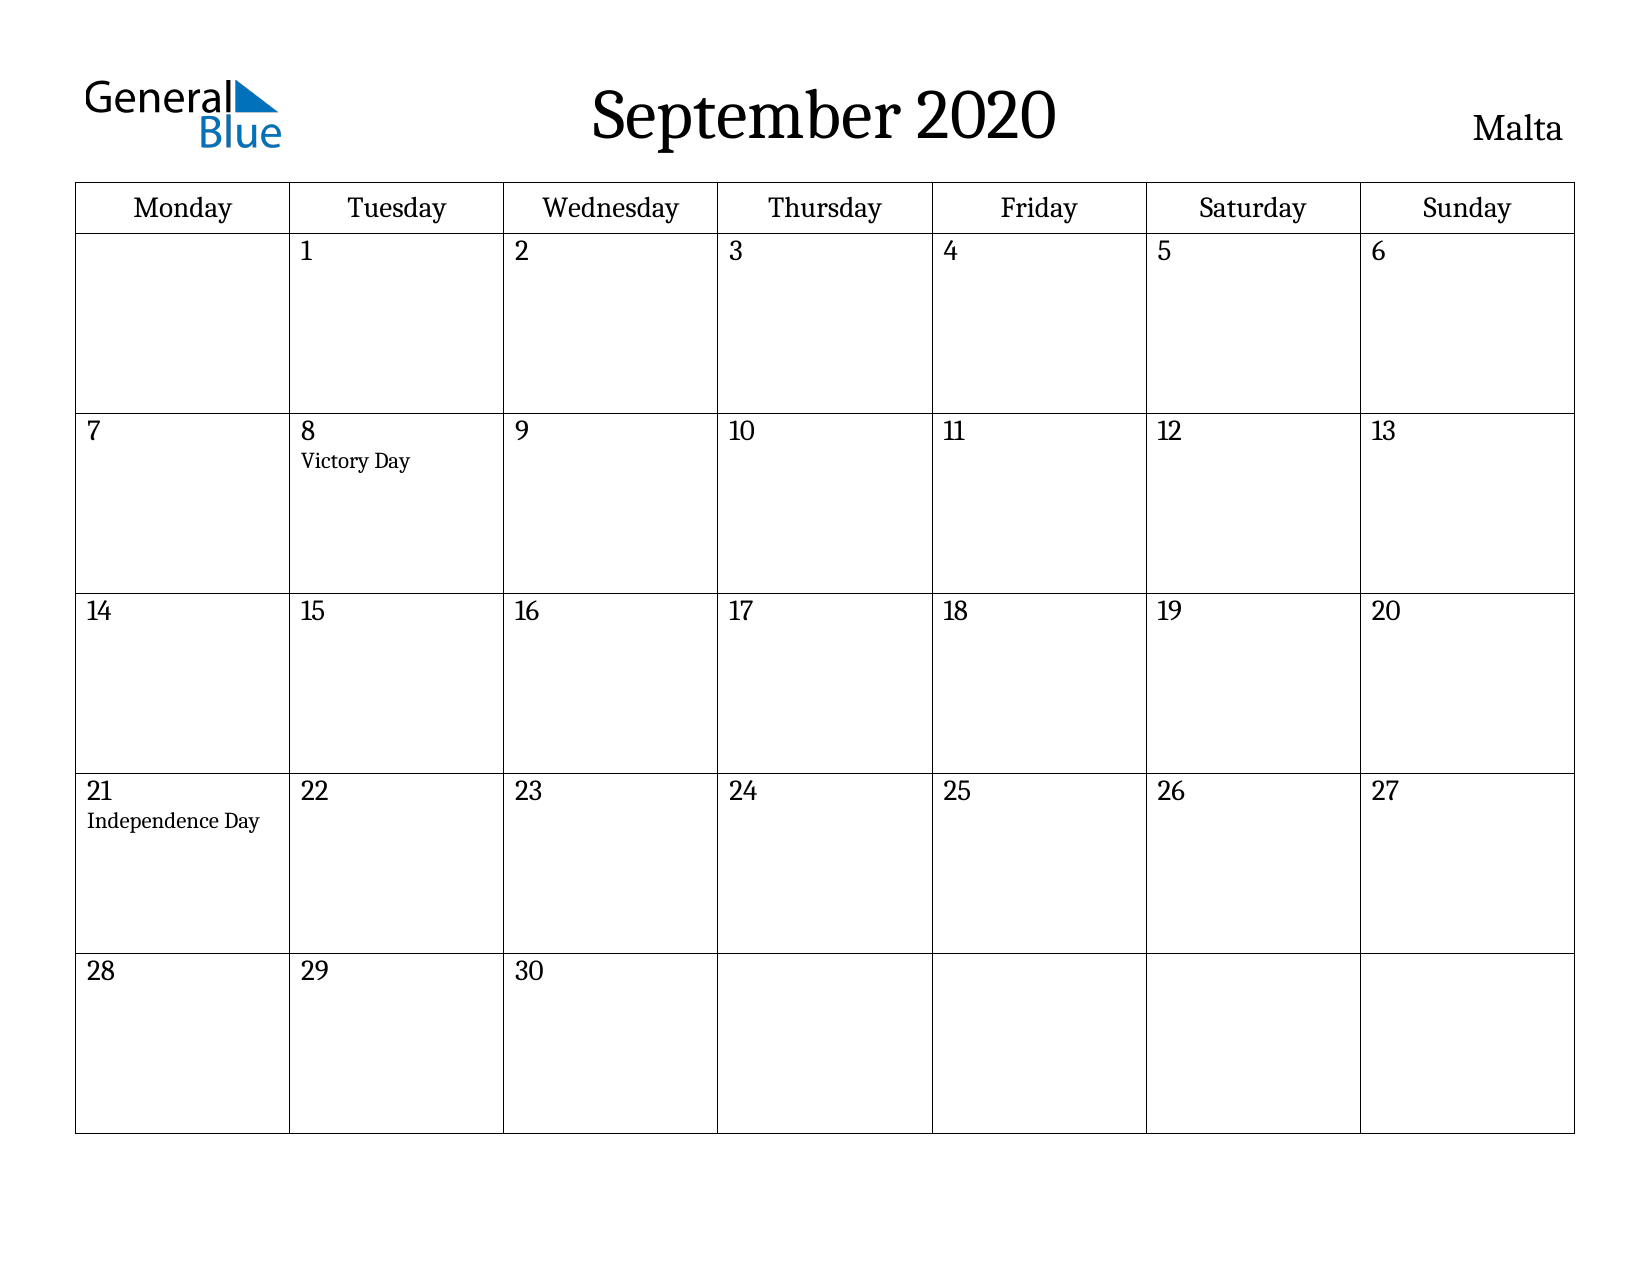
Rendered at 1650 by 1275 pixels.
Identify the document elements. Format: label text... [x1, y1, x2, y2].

table_cell [933, 988, 1146, 1133]
table_cell 26 [1147, 774, 1360, 807]
table_cell 12 [1147, 414, 1360, 447]
table_cell [933, 448, 1146, 593]
table_cell 13 [1361, 414, 1574, 447]
picture [86, 80, 281, 148]
table_cell 6 [1361, 234, 1574, 267]
table_cell [1147, 808, 1360, 953]
table_cell [290, 808, 503, 953]
table_cell Tuesday [290, 183, 503, 233]
table_cell [290, 627, 503, 773]
table_cell [504, 627, 717, 773]
table_cell 17 [718, 594, 932, 627]
table_cell [933, 808, 1146, 953]
table_cell [1361, 267, 1574, 413]
table_cell 4 [933, 234, 1146, 267]
table_cell [1147, 267, 1360, 413]
table_cell [718, 808, 932, 953]
table_cell 28 [76, 954, 289, 987]
table_cell Monday [76, 183, 289, 233]
table_cell Sunday [1361, 183, 1574, 233]
table_header Malta [1146, 75, 1574, 182]
table_cell 19 [1147, 594, 1360, 627]
table_cell [76, 988, 289, 1133]
table_cell 20 [1361, 594, 1574, 627]
table_cell [76, 234, 289, 267]
table_cell 1 [290, 234, 503, 267]
table_cell 25 [933, 774, 1146, 807]
table_cell Independence Day [76, 808, 289, 953]
table_cell [718, 988, 932, 1133]
table_cell 29 [290, 954, 503, 987]
table_cell [1147, 448, 1360, 593]
table_cell [1147, 988, 1360, 1133]
table_cell 5 [1147, 234, 1360, 267]
table_cell 14 [76, 594, 289, 627]
table_cell 7 [76, 414, 289, 447]
table_cell 18 [933, 594, 1146, 627]
table_cell 21 [76, 774, 289, 807]
table_cell [718, 448, 932, 593]
table_cell [718, 954, 932, 987]
table_cell [1147, 627, 1360, 773]
table_cell [1361, 627, 1574, 773]
table_cell Wednesday [504, 183, 717, 233]
table_cell 8 [290, 414, 503, 447]
table_cell [76, 627, 289, 773]
table_cell [504, 808, 717, 953]
table_cell 27 [1361, 774, 1574, 807]
table_cell [1361, 448, 1574, 593]
table_cell 30 [504, 954, 717, 987]
table_cell [290, 988, 503, 1133]
table_cell 3 [718, 234, 932, 267]
table_cell [718, 627, 932, 773]
table_cell [1361, 954, 1574, 987]
table_cell [76, 267, 289, 413]
table_cell [1361, 988, 1574, 1133]
table_cell 22 [290, 774, 503, 807]
table_header September 2020 [504, 75, 1146, 182]
table_cell [290, 267, 503, 413]
table_cell Friday [933, 183, 1146, 233]
table_cell 2 [504, 234, 717, 267]
table_cell [504, 448, 717, 593]
table_cell [1147, 954, 1360, 987]
table_cell [76, 448, 289, 593]
table_cell 15 [290, 594, 503, 627]
table_cell [504, 267, 717, 413]
table_cell [504, 988, 717, 1133]
table_cell 24 [718, 774, 932, 807]
table_cell 16 [504, 594, 717, 627]
table_header [76, 75, 503, 182]
table_cell [718, 267, 932, 413]
table_cell Saturday [1147, 183, 1360, 233]
table_cell [933, 627, 1146, 773]
table_cell [933, 954, 1146, 987]
table_cell [1361, 808, 1574, 953]
table_cell 23 [504, 774, 717, 807]
table_cell 9 [504, 414, 717, 447]
table_cell Thursday [718, 183, 932, 233]
table_cell [933, 267, 1146, 413]
table_cell 10 [718, 414, 932, 447]
table_cell 11 [933, 414, 1146, 447]
table_cell Victory Day [290, 448, 503, 593]
